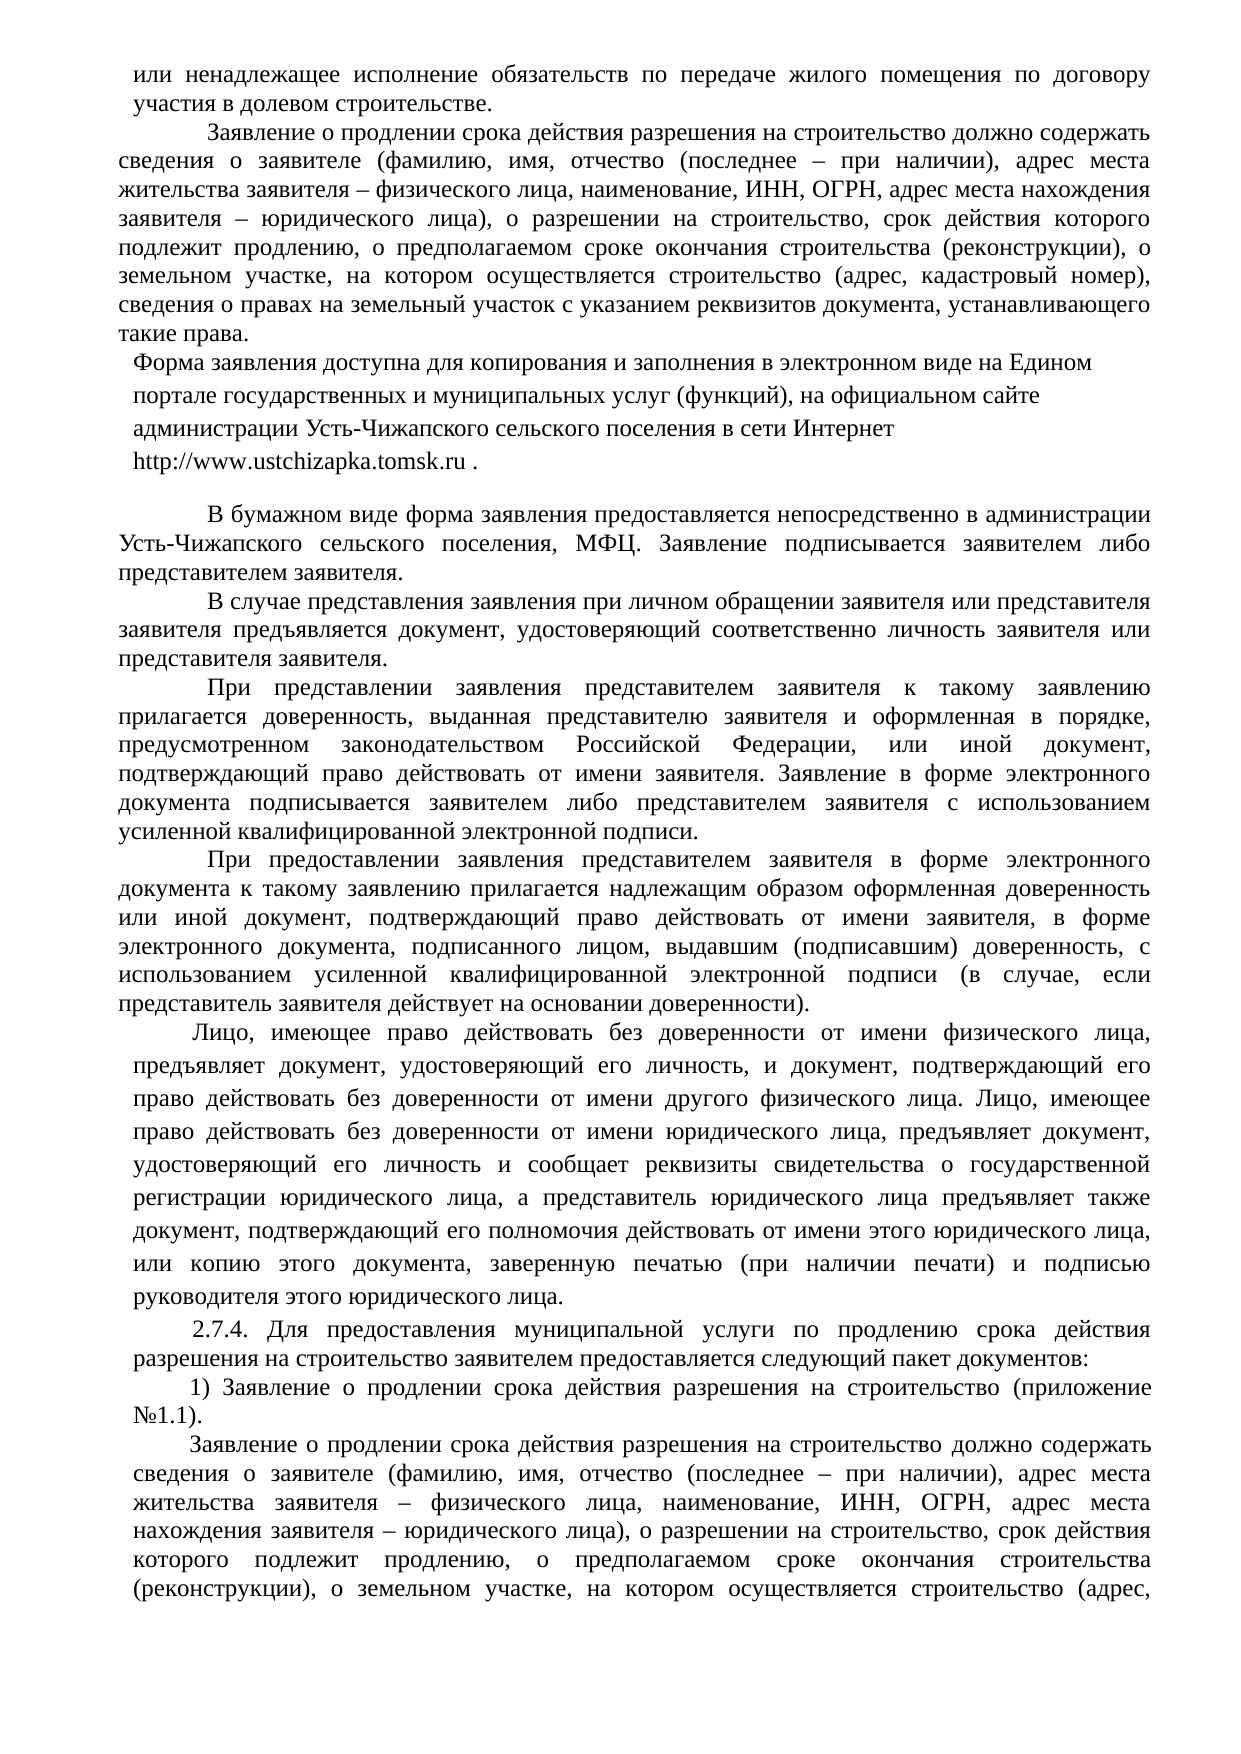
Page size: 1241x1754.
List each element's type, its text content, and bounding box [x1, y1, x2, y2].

text 1) Заявление о продлении срока действия разрешения на строительство (приложение №1.1). [133, 1372, 1152, 1429]
text Форма заявления доступна для копирования и заполнения в электронном виде на Едином портале государственных и муниципальных услуг (функций), на официальном сайте администрации Усть-Чижапского сельского поселения в сети Интернет http://www.ustchizapka.tomsk.ru . [133, 347, 1152, 474]
text При представлении заявления представителем заявителя к такому заявлению прилагается доверенность, выданная представителю заявителя и оформленная в порядке, предусмотренном законодательством Российской Федерации, или иной документ, подтверждающий право действовать от имени заявителя. Заявление в форме электронного документа подписывается заявителем либо представителем заявителя с использованием усиленной квалифицированной электронной подписи. [118, 672, 1152, 844]
text В бумажном виде форма заявления предоставляется непосредственно в администрации Усть-Чижапского сельского поселения, МФЦ. Заявление подписывается заявителем либо представителем заявителя. [118, 499, 1152, 586]
text При предоставлении заявления представителем заявителя в форме электронного документа к такому заявлению прилагается надлежащим образом оформленная доверенность или иной документ, подтверждающий право действовать от имени заявителя, в форме электронного документа, подписанного лицом, выдавшим (подписавшим) доверенность, с использованием усиленной квалифицированной электронной подписи (в случае, если представитель заявителя действует на основании доверенности). [118, 844, 1152, 1017]
text Лицо, имеющее право действовать без доверенности от имени физического лица, предъявляет документ, удостоверяющий его личность, и документ, подтверждающий его право действовать без доверенности от имени другого физического лица. Лицо, имеющее право действовать без доверенности от имени юридического лица, предъявляет документ, удостоверяющий его личность и сообщает реквизиты свидетельства о государственной регистрации юридического лица, а представитель юридического лица предъявляет также документ, подтверждающий его полномочия действовать от имени этого юридического лица, или копию этого документа, заверенную печатью (при наличии печати) и подписью руководителя этого юридического лица. [133, 1017, 1152, 1310]
text В случае представления заявления при личном обращении заявителя или представителя заявителя предъявляется документ, удостоверяющий соответственно личность заявителя или представителя заявителя. [118, 586, 1152, 672]
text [133, 59, 1152, 117]
text 2.7.4. Для предоставления муниципальной услуги по продлению срока действия разрешения на строительство заявителем предоставляется следующий пакет документов: [133, 1314, 1152, 1372]
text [133, 1429, 1152, 1602]
